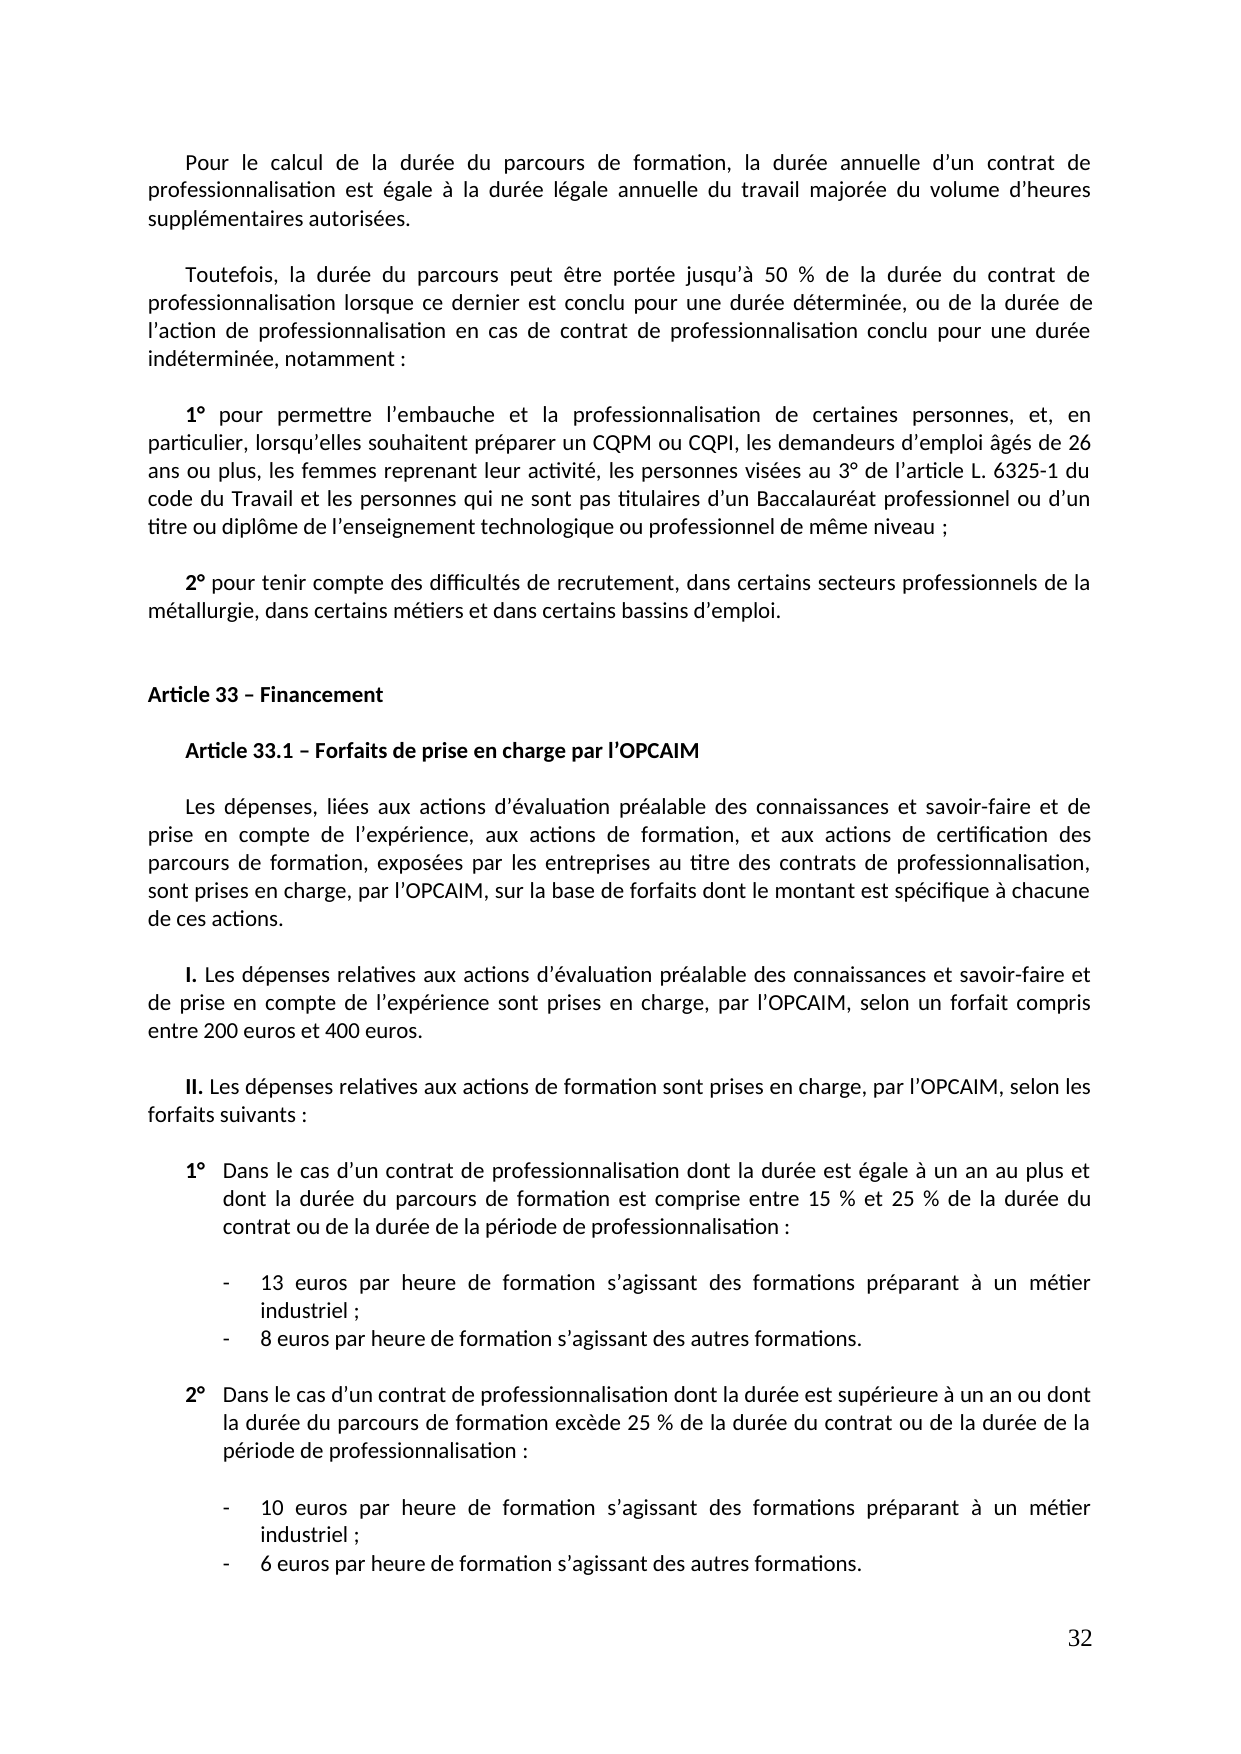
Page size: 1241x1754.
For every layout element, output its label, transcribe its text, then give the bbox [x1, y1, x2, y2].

list 13 euros par heure de formation s’agissant des formations préparant à un métier industriel ; [223, 1268, 1093, 1324]
list Dans le cas d’un contrat de professionnalisation dont la durée est supérieure à un an ou dont la durée du parcours de formation excède 25 % de la durée du contrat ou de la durée de la période de professionnalisation : [185, 1381, 1093, 1464]
text Les dépenses, liées aux actions d’évaluation préalable des connaissances et savoir-faire et de prise en compte de l’expérience, aux actions de formation, et aux actions de certification des parcours de formation, exposées par les entreprises au titre des contrats de professionnalisation, sont prises en charge, par l’OPCAIM, sur la base de forfaits dont le montant est spécifique à chacune de ces actions. [148, 792, 1093, 932]
text Article 33.1 – Forfaits de prise en charge par l’OPCAIM [148, 736, 1093, 764]
text 1° pour permettre l’embauche et la professionnalisation de certaines personnes, et, en particulier, lorsqu’elles souhaitent préparer un CQPM ou CQPI, les demandeurs d’emploi âgés de 26 ans ou plus, les femmes reprenant leur activité, les personnes visées au 3° de l’article L. 6325-1 du code du Travail et les personnes qui ne sont pas titulaires d’un Baccalauréat professionnel ou d’un titre ou diplôme de l’enseignement technologique ou professionnel de même niveau ; [148, 400, 1093, 540]
list 10 euros par heure de formation s’agissant des formations préparant à un métier industriel ; [223, 1493, 1093, 1549]
text Pour le calcul de la durée du parcours de formation, la durée annuelle d’un contrat de professionnalisation est égale à la durée légale annuelle du travail majorée du volume d’heures supplémentaires autorisées. [148, 148, 1093, 232]
text I. Les dépenses relatives aux actions d’évaluation préalable des connaissances et savoir-faire et de prise en compte de l’expérience sont prises en charge, par l’OPCAIM, selon un forfait compris entre 200 euros et 400 euros. [148, 960, 1093, 1044]
list 8 euros par heure de formation s’agissant des autres formations. [223, 1324, 1093, 1352]
text Toutefois, la durée du parcours peut être portée jusqu’à 50 % de la durée du contrat de professionnalisation lorsque ce dernier est conclu pour une durée déterminée, ou de la durée de l’action de professionnalisation en cas de contrat de professionnalisation conclu pour une durée indéterminée, notamment : [148, 260, 1093, 372]
text II. Les dépenses relatives aux actions de formation sont prises en charge, par l’OPCAIM, selon les forfaits suivants : [148, 1072, 1093, 1128]
list 6 euros par heure de formation s’agissant des autres formations. [223, 1549, 1093, 1577]
text 2° pour tenir compte des difficultés de recrutement, dans certains secteurs professionnels de la métallurgie, dans certains métiers et dans certains bassins d’emploi. [148, 568, 1093, 624]
list Dans le cas d’un contrat de professionnalisation dont la durée est égale à un an au plus et dont la durée du parcours de formation est comprise entre 15 % et 25 % de la durée du contrat ou de la durée de la période de professionnalisation : [185, 1156, 1093, 1240]
text Article 33 – Financement [148, 680, 1093, 708]
